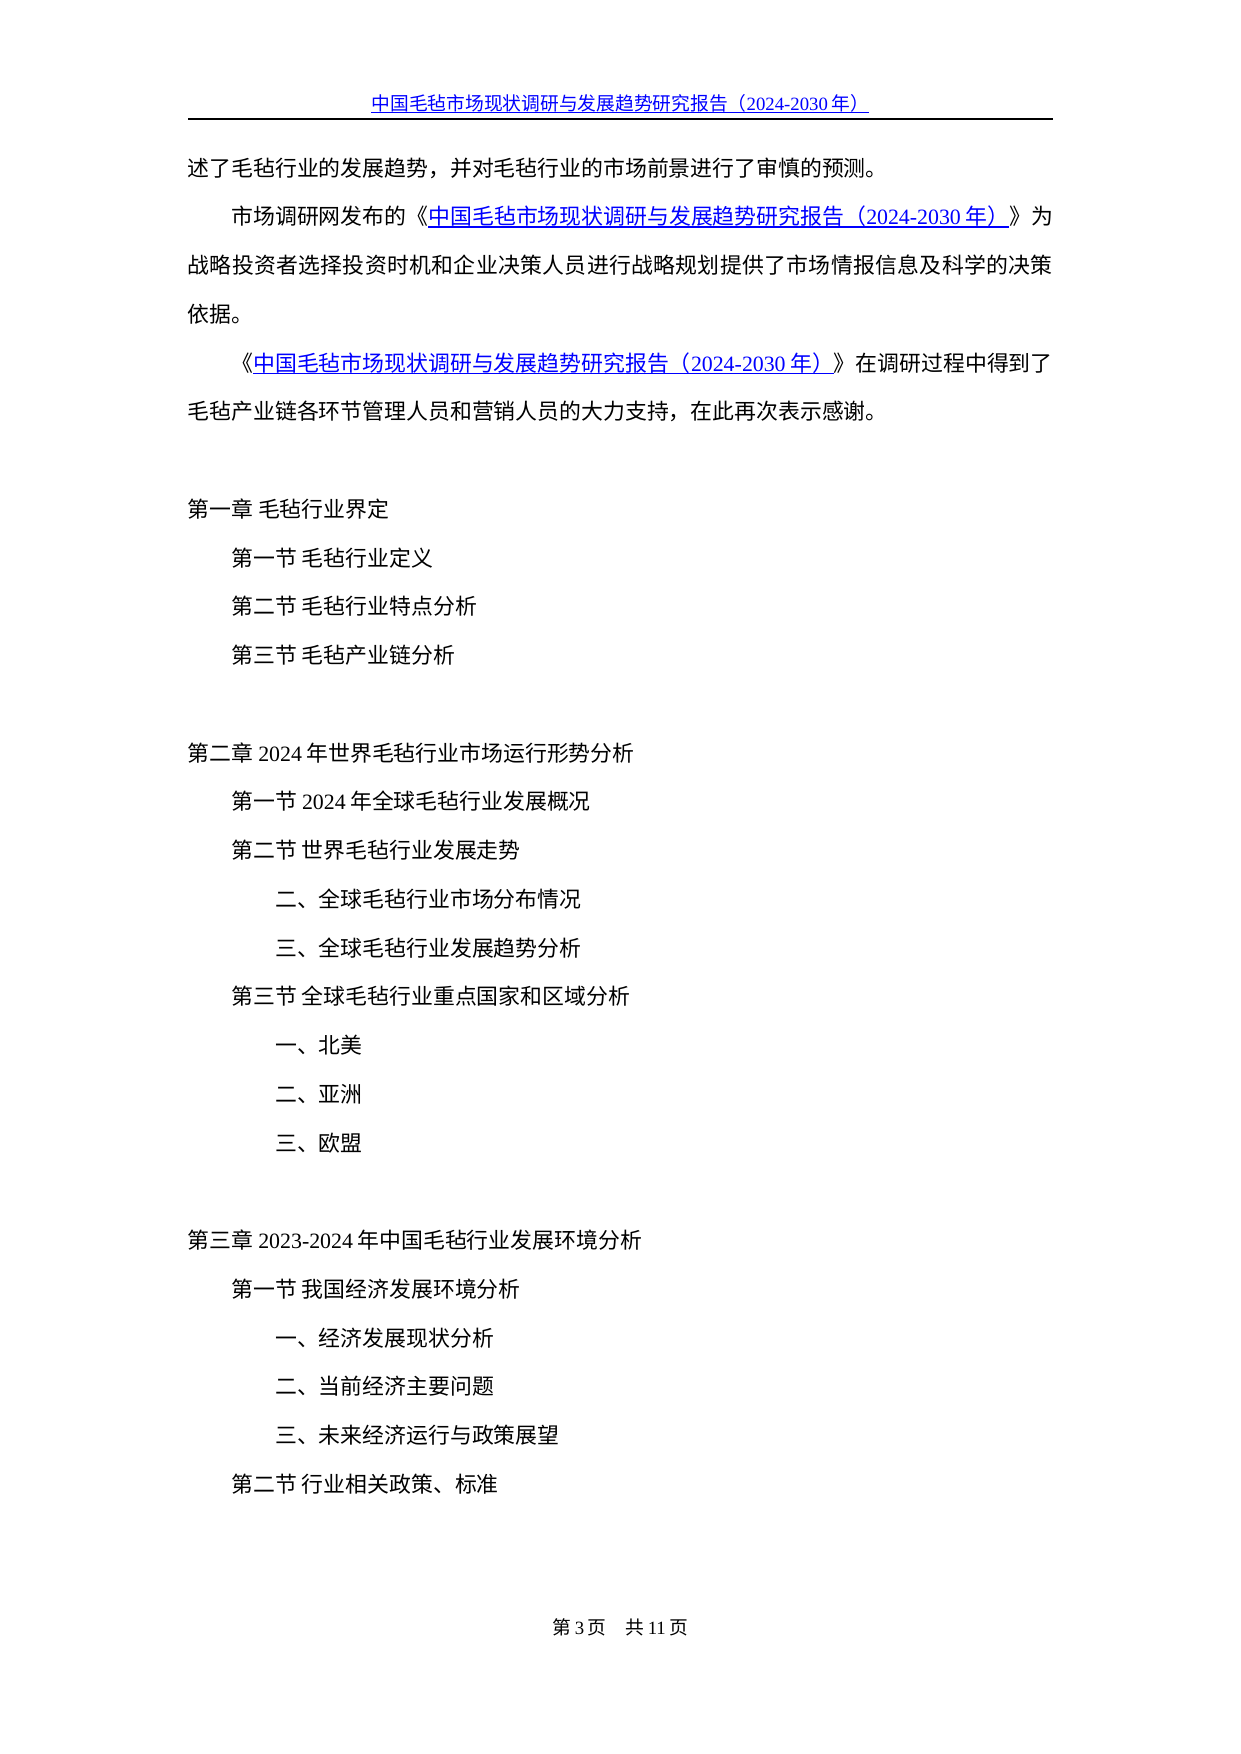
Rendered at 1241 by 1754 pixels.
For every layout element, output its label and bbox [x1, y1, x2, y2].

text [187, 150, 1053, 1499]
